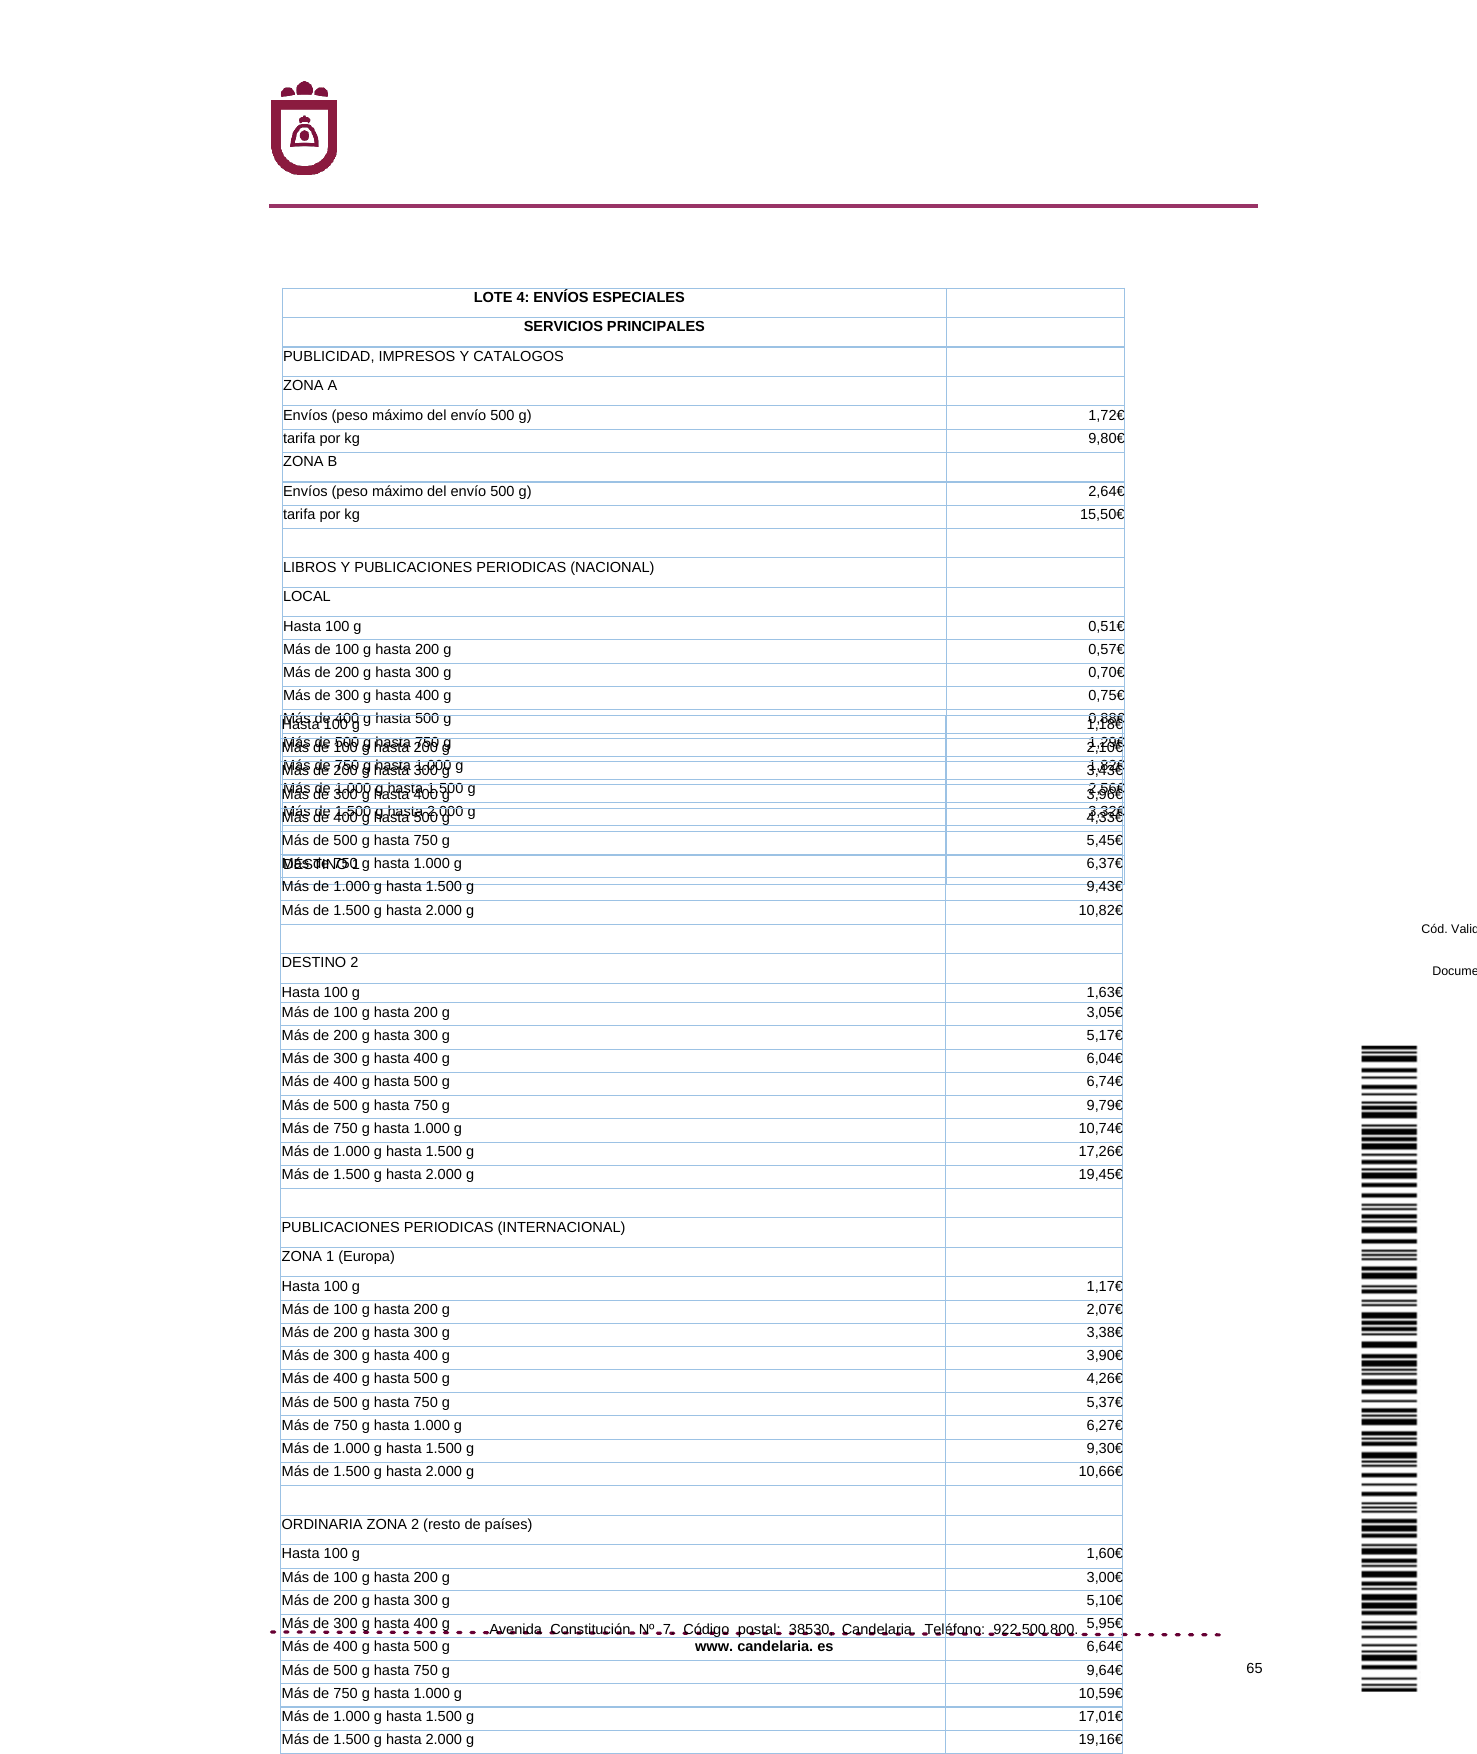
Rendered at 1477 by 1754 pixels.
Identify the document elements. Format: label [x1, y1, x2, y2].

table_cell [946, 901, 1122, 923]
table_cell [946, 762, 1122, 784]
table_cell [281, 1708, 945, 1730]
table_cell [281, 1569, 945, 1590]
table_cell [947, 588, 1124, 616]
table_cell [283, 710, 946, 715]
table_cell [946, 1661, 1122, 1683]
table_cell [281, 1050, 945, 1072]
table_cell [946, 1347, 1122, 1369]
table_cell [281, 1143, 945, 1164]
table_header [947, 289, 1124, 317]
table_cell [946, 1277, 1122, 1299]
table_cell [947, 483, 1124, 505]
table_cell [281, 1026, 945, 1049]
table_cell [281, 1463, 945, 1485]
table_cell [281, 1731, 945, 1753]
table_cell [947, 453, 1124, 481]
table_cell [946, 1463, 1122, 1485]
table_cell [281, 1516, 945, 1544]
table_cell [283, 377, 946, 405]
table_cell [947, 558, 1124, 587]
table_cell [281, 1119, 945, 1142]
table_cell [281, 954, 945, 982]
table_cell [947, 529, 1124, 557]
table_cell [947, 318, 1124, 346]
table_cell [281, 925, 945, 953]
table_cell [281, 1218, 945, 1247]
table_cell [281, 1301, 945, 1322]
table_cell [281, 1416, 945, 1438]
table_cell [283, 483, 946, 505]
picture [1362, 1046, 1420, 1691]
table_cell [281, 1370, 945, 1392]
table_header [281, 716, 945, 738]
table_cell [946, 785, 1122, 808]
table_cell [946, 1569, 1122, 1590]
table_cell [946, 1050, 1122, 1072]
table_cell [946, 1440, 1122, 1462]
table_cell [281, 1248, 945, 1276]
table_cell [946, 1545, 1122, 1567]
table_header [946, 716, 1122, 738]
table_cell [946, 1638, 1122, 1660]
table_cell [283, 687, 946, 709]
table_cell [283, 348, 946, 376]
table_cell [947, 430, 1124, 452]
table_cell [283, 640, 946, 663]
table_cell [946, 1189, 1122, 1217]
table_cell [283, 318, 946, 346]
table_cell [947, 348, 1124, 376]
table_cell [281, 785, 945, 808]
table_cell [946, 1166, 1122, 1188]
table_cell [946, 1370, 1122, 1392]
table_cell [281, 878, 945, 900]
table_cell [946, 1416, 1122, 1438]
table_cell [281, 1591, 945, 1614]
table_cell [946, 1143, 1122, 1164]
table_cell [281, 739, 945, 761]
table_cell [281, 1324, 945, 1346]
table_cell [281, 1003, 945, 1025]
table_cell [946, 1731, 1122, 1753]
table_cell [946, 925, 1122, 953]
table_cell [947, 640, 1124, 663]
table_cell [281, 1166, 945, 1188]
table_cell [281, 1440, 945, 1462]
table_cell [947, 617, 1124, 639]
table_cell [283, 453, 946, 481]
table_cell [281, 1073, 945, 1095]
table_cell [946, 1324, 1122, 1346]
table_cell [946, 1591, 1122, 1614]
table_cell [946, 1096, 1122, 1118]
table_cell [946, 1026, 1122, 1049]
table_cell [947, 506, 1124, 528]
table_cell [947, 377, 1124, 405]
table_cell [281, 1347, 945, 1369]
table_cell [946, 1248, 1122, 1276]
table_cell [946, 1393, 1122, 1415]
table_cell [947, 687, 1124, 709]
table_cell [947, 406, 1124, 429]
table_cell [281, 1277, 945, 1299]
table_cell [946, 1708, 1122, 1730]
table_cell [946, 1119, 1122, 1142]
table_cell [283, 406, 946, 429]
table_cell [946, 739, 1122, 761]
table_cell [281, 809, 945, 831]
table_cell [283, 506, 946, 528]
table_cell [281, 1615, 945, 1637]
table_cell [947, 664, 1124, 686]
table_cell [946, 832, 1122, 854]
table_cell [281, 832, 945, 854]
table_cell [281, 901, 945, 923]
picture [271, 81, 337, 175]
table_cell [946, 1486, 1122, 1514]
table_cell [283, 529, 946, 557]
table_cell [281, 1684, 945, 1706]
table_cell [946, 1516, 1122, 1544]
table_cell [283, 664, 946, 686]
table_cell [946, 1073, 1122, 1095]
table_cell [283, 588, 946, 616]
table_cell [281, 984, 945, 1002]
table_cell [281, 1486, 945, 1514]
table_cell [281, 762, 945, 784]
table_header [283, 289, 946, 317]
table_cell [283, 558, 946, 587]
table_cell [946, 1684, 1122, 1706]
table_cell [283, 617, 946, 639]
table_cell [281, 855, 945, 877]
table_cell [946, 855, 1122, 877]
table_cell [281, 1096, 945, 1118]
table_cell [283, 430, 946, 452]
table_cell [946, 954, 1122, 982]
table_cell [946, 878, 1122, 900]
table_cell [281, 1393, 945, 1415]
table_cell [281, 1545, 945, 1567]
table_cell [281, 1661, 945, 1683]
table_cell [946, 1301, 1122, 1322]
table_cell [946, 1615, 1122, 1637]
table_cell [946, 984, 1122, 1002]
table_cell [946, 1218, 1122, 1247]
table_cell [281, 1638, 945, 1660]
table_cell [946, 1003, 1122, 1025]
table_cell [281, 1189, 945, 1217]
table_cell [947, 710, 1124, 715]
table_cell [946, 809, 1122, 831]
